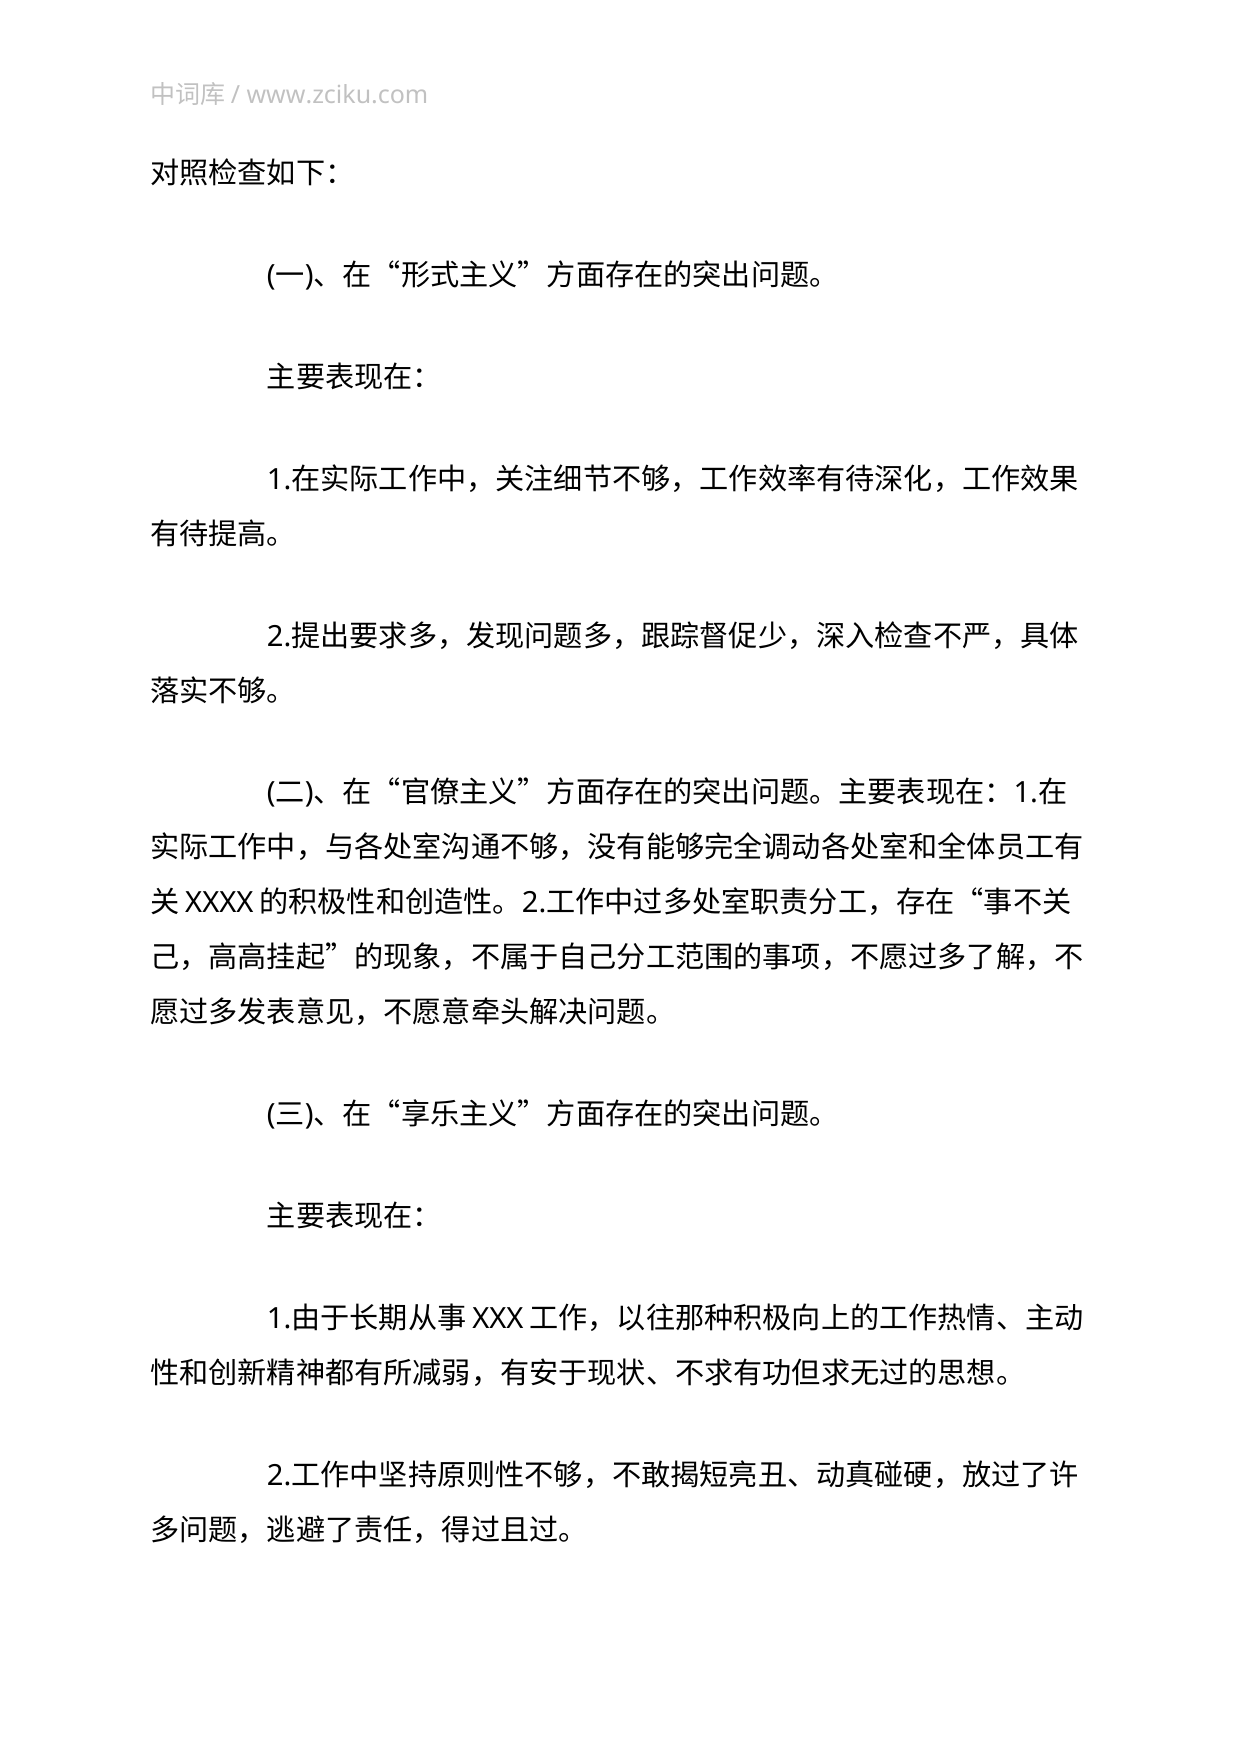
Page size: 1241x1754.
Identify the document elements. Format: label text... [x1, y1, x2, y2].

text 1.由于长期从事XXX工作，以往那种积极向上的工作热情、主动性和创新精神都有所减弱，有安于现状、不求有功但求无过的思想。 [150, 1294, 1090, 1392]
text (一)、在“形式主义”方面存在的突出问题。 [150, 252, 1090, 294]
text 1.在实际工作中，关注细节不够，工作效率有待深化，工作效果有待提高。 [150, 456, 1090, 553]
text 2.工作中坚持原则性不够，不敢揭短亮丑、动真碰硬，放过了许多问题，逃避了责任，得过且过。 [150, 1451, 1090, 1548]
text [150, 150, 1090, 192]
text 2.提出要求多，发现问题多，跟踪督促少，深入检查不严，具体落实不够。 [150, 612, 1090, 709]
text 主要表现在： [150, 1193, 1090, 1235]
text (二)、在“官僚主义”方面存在的突出问题。主要表现在：1.在实际工作中，与各处室沟通不够，没有能够完全调动各处室和全体员工有关XXXX的积极性和创造性。2.工作中过多处室职责分工，存在“事不关己，高高挂起”的现象，不属于自己分工范围的事项，不愿过多了解，不愿过多发表意见，不愿意牵头解决问题。 [150, 769, 1090, 1031]
text (三)、在“享乐主义”方面存在的突出问题。 [150, 1091, 1090, 1133]
text 主要表现在： [150, 354, 1090, 396]
